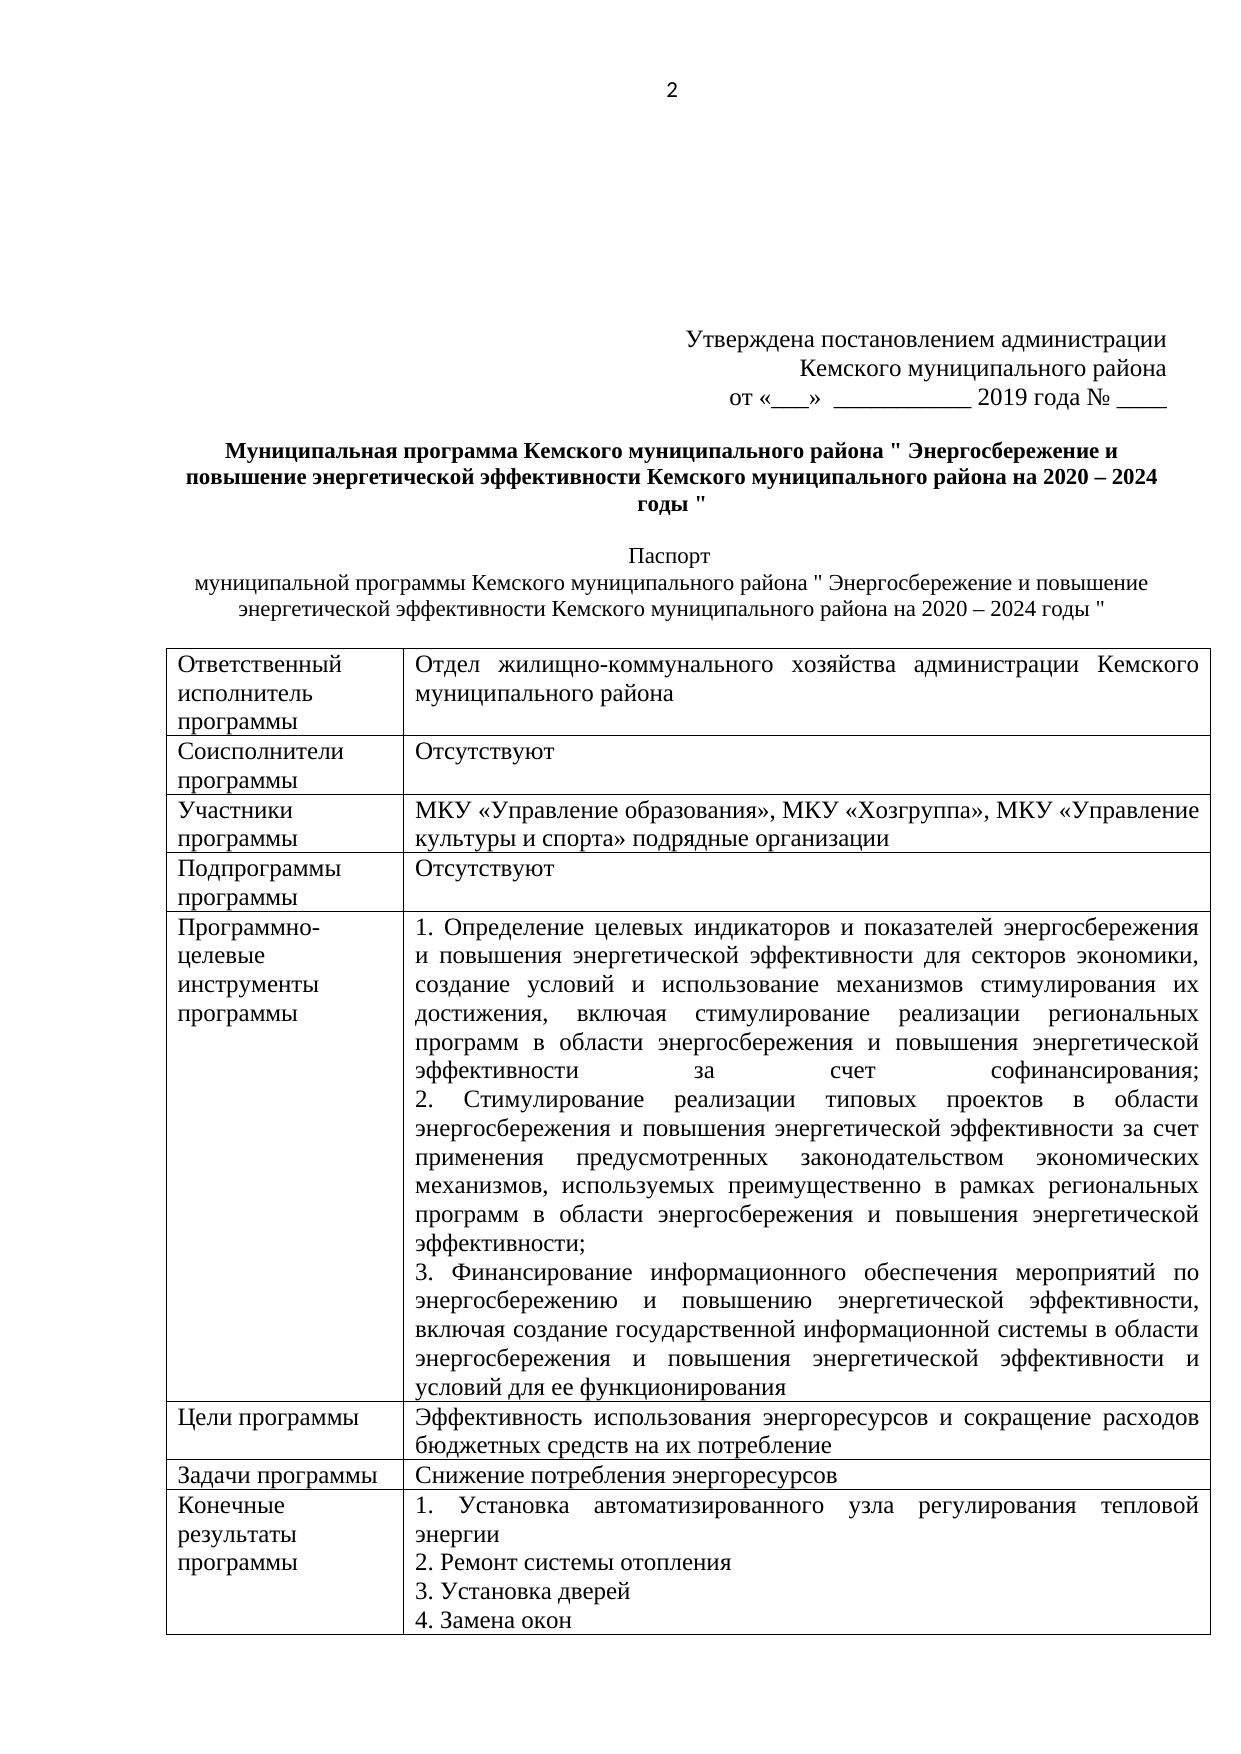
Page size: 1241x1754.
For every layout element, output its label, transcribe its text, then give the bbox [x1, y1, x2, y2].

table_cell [167, 1490, 403, 1634]
text Паспорт муниципальной программы Кемского муниципального района " Энергосбережение и повышение энергетической эффективности Кемского муниципального района на 2020 – 2024 годы " [177, 542, 1167, 622]
table_cell Подпрограммы программы [167, 853, 403, 911]
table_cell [404, 1490, 1210, 1634]
table_cell МКУ «Управление образования», МКУ «Хозгруппа», МКУ «Управление культуры и спорта» подрядные организации [404, 795, 1210, 852]
table_cell Снижение потребления энергоресурсов [404, 1460, 1210, 1489]
table_header Ответственный исполнитель программы [167, 649, 403, 735]
table_cell Задачи программы [167, 1460, 403, 1489]
text от «___» ___________ 2019 года № ____ [177, 382, 1167, 411]
table_cell Программно-целевые инструменты программы [167, 912, 403, 1401]
table_cell Отсутствуют [404, 853, 1210, 911]
table_cell 1. Определение целевых индикаторов и показателей энергосбережения и повышения энергетической эффективности для секторов экономики, создание условий и использование механизмов стимулирования их достижения, включая стимулирование реализации региональных программ в области энергосбережения и повышения энергетической эффективности за счет софинансирования; 2. Стимулирование реализации типовых проектов в области энергосбережения и повышения энергетической эффективности за счет применения предусмотренных законодательством экономических механизмов, используемых преимущественно в рамках региональных программ в области энергосбережения и повышения энергетической эффективности; 3. Финансирование информационного обеспечения мероприятий по энергосбережению и повышению энергетической эффективности, включая создание государственной информационной системы в области энергосбережения и повышения энергетической эффективности и условий для ее функционирования [404, 912, 1210, 1401]
table_cell Соисполнители программы [167, 736, 403, 794]
table_cell Цели программы [167, 1402, 403, 1459]
text Утверждена постановлением администрации Кемского муниципального района [635, 324, 1167, 382]
table_cell Участники программы [167, 795, 403, 852]
table_header Отдел жилищно-коммунального хозяйства администрации Кемского муниципального района [404, 649, 1210, 735]
table_cell Отсутствуют [404, 736, 1210, 794]
table_cell Эффективность использования энергоресурсов и сокращение расходов бюджетных средств на их потребление [404, 1402, 1210, 1459]
text Муниципальная программа Кемского муниципального района " Энергосбережение и повышение энергетической эффективности Кемского муниципального района на 2020 – 2024 годы " [177, 437, 1167, 516]
